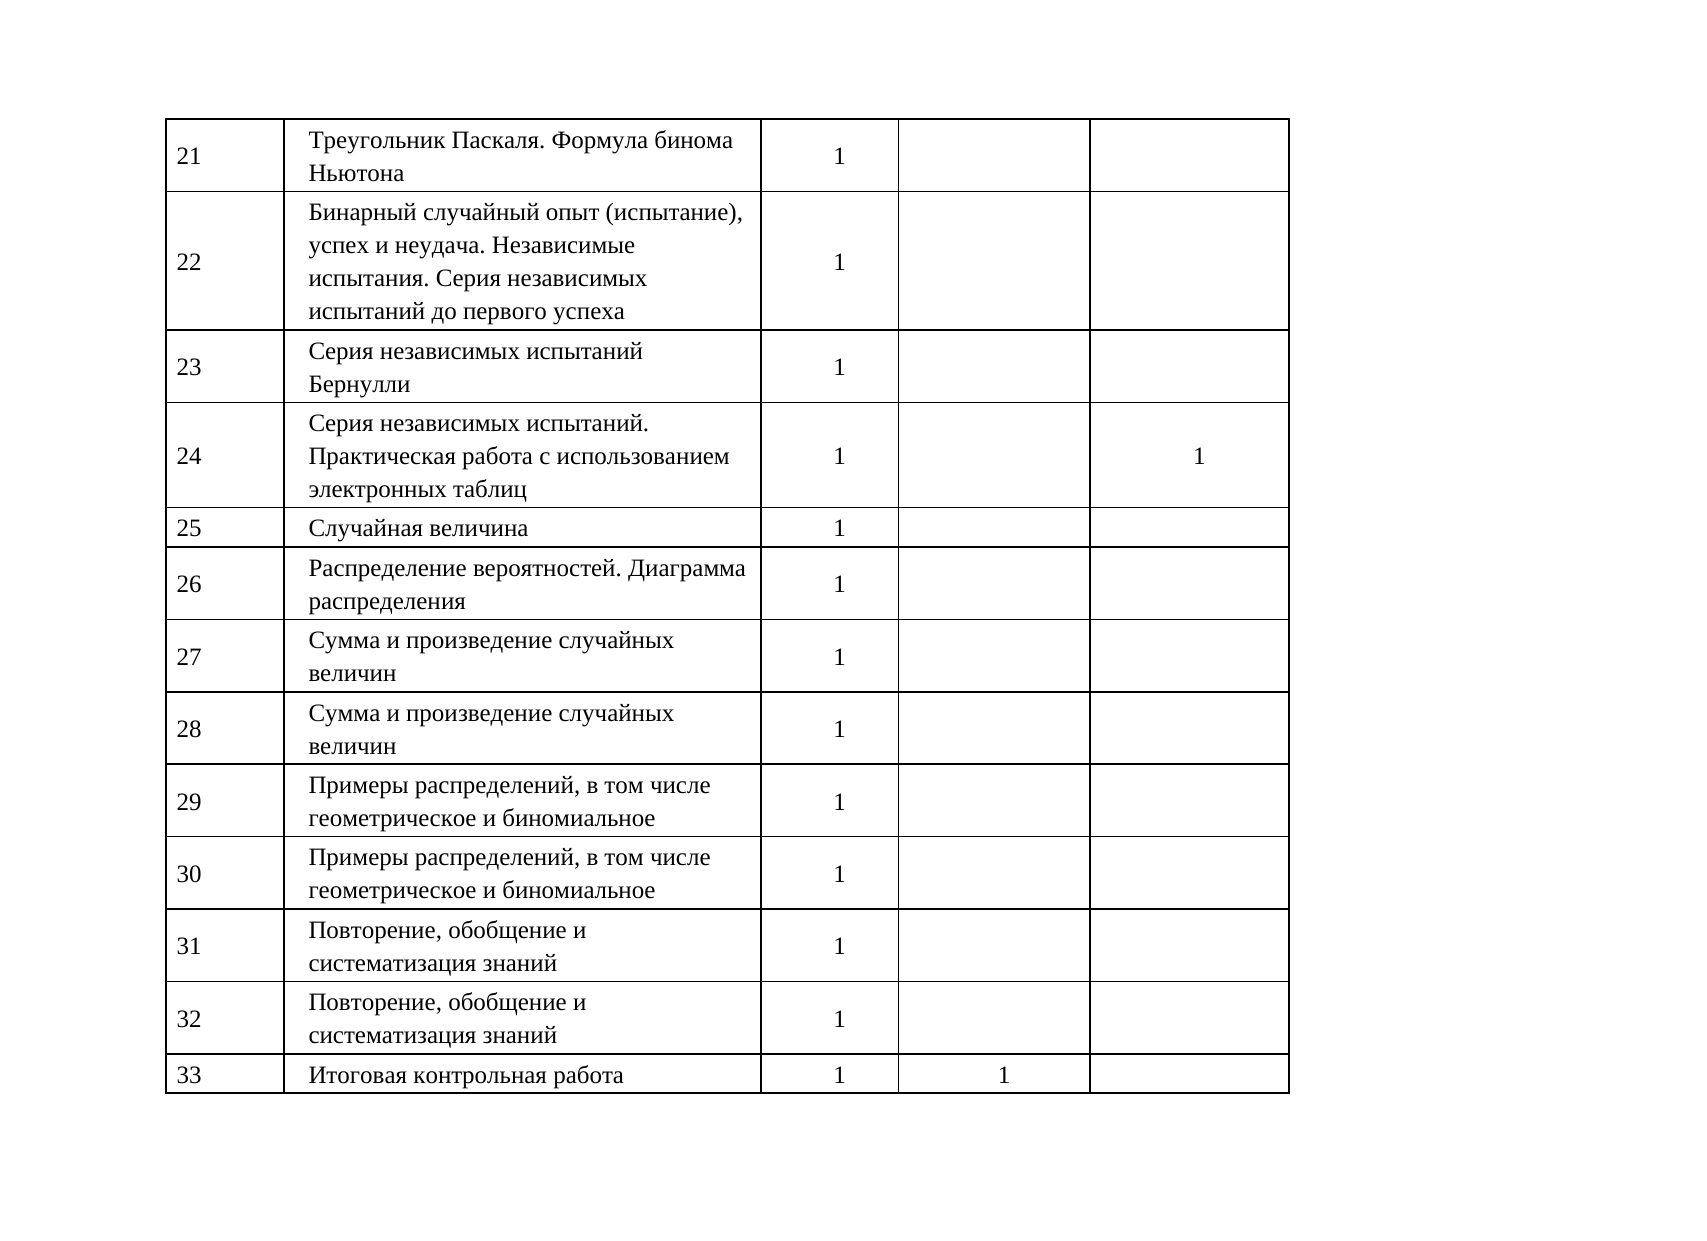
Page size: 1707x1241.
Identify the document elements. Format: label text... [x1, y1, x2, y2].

table_cell [899, 508, 1089, 546]
table_cell [1091, 331, 1288, 401]
table_cell 32 [167, 982, 283, 1053]
table_cell [1091, 910, 1288, 981]
table_cell [899, 620, 1089, 691]
table_cell [899, 837, 1089, 908]
table_cell [1091, 693, 1288, 763]
table_cell 21 [167, 120, 283, 191]
table_cell [1091, 548, 1288, 618]
table_cell Итоговая контрольная работа [285, 1055, 760, 1092]
table_cell 1 [762, 620, 898, 691]
table_cell 1 [762, 1055, 898, 1092]
table_cell [1091, 620, 1288, 691]
table_cell 1 [762, 120, 898, 191]
table_cell [899, 192, 1089, 329]
table_cell Распределение вероятностей. Диаграмма распределения [285, 548, 760, 618]
table_cell 33 [167, 1055, 283, 1092]
table_cell 23 [167, 331, 283, 401]
table_cell 1 [762, 982, 898, 1053]
table_cell Сумма и произведение случайных величин [285, 620, 760, 691]
table_cell [1091, 765, 1288, 836]
table_cell 29 [167, 765, 283, 836]
table_cell Серия независимых испытаний. Практическая работа с использованием электронных таблиц [285, 403, 760, 507]
table_cell [1091, 837, 1288, 908]
table_cell Треугольник Паскаля. Формула бинома Ньютона [285, 120, 760, 191]
table_cell 1 [762, 403, 898, 507]
table_cell [899, 548, 1089, 618]
table_cell [899, 693, 1089, 763]
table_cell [285, 910, 760, 981]
table_cell [1091, 982, 1288, 1053]
table_cell [899, 403, 1089, 507]
table_cell 28 [167, 693, 283, 763]
table_cell Бинарный случайный опыт (испытание), успех и неудача. Независимые испытания. Серия независимых испытаний до первого успеха [285, 192, 760, 329]
table_cell 22 [167, 192, 283, 329]
table_cell [1091, 1055, 1288, 1092]
table_cell 1 [762, 693, 898, 763]
table_cell 30 [167, 837, 283, 908]
table_cell 1 [899, 1055, 1089, 1092]
table_cell Примеры распределений, в том числе геометрическое и биномиальное [285, 765, 760, 836]
table_cell 1 [762, 837, 898, 908]
table_cell 31 [167, 910, 283, 981]
table_cell 1 [762, 765, 898, 836]
table_cell [1091, 120, 1288, 191]
table_cell [899, 331, 1089, 401]
table_cell [1091, 508, 1288, 546]
table_cell [899, 982, 1089, 1053]
table_cell 1 [762, 192, 898, 329]
table_cell 26 [167, 548, 283, 618]
table_cell Примеры распределений, в том числе геометрическое и биномиальное [285, 837, 760, 908]
table_cell [899, 765, 1089, 836]
table_cell 1 [762, 548, 898, 618]
table_cell 1 [1091, 403, 1288, 507]
table_cell [899, 120, 1089, 191]
table_cell 1 [762, 331, 898, 401]
table_cell Случайная величина [285, 508, 760, 546]
table_cell 25 [167, 508, 283, 546]
table_cell 1 [762, 508, 898, 546]
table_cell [285, 982, 760, 1053]
table_cell Сумма и произведение случайных величин [285, 693, 760, 763]
table_cell 1 [762, 910, 898, 981]
table_cell 24 [167, 403, 283, 507]
table_cell [1091, 192, 1288, 329]
table_cell [899, 910, 1089, 981]
table_cell 27 [167, 620, 283, 691]
table_cell Серия независимых испытаний Бернулли [285, 331, 760, 401]
